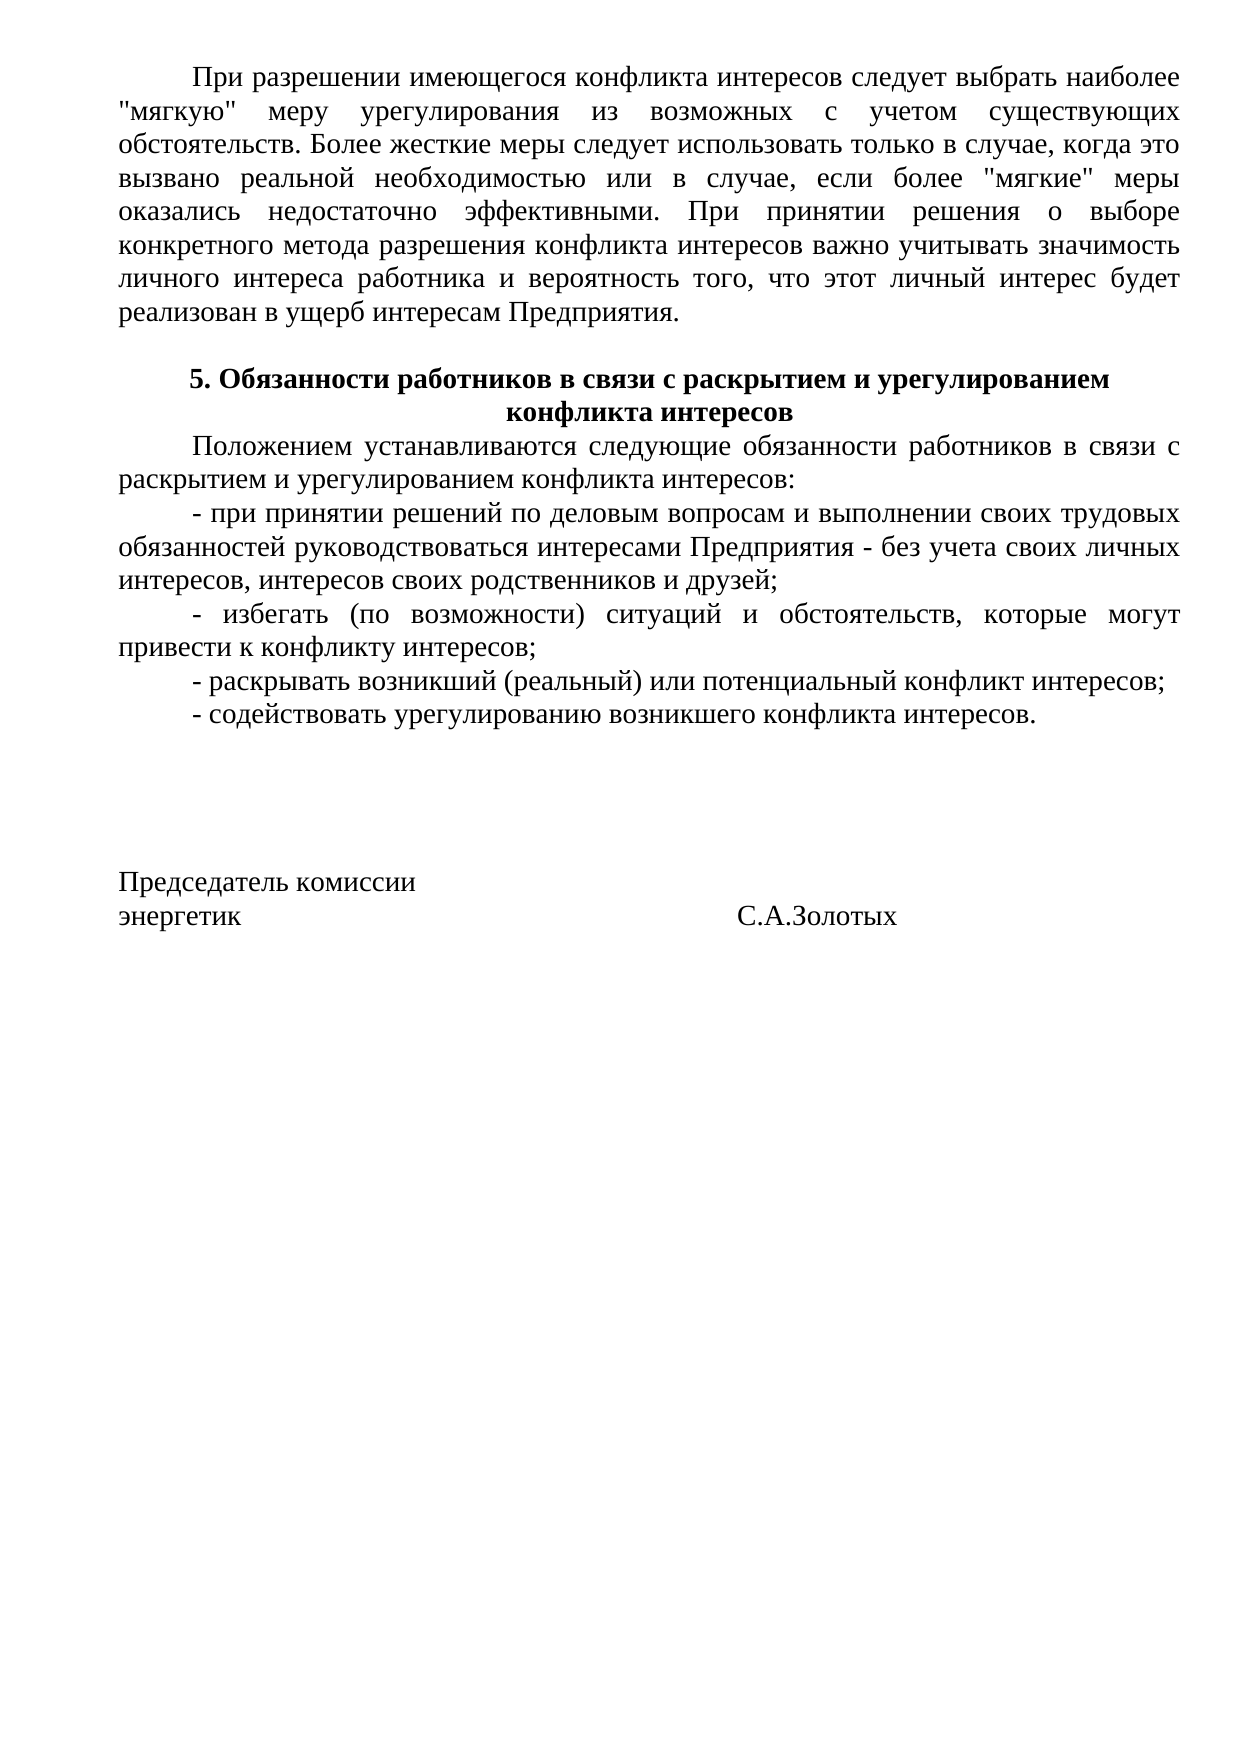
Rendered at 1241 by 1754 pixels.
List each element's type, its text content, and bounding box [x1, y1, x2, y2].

text - содействовать урегулированию возникшего конфликта интересов. [118, 696, 1181, 730]
text Положением устанавливаются следующие обязанности работников в связи с раскрытием и урегулированием конфликта интересов: [118, 428, 1181, 495]
text - избегать (по возможности) ситуаций и обстоятельств, которые могут привести к конфликту интересов; [118, 596, 1181, 663]
text энергетик С.А.Золотых [118, 898, 1181, 931]
text При разрешении имеющегося конфликта интересов следует выбрать наиболее "мягкую" меру урегулирования из возможных с учетом существующих обстоятельств. Более жесткие меры следует использовать только в случае, когда это вызвано реальной необходимостью или в случае, если более "мягкие" меры оказались недостаточно эффективными. При принятии решения о выборе конкретного метода разрешения конфликта интересов важно учитывать значимость личного интереса работника и вероятность того, что этот личный интерес будет реализован в ущерб интересам Предприятия. [118, 59, 1181, 327]
text Председатель комиссии [118, 864, 1181, 898]
text 5. Обязанности работников в связи с раскрытием и урегулированием конфликта интересов [118, 361, 1181, 428]
text - раскрывать возникший (реальный) или потенциальный конфликт интересов; [118, 663, 1181, 696]
text - при принятии решений по деловым вопросам и выполнении своих трудовых обязанностей руководствоваться интересами Предприятия - без учета своих личных интересов, интересов своих родственников и друзей; [118, 495, 1181, 596]
